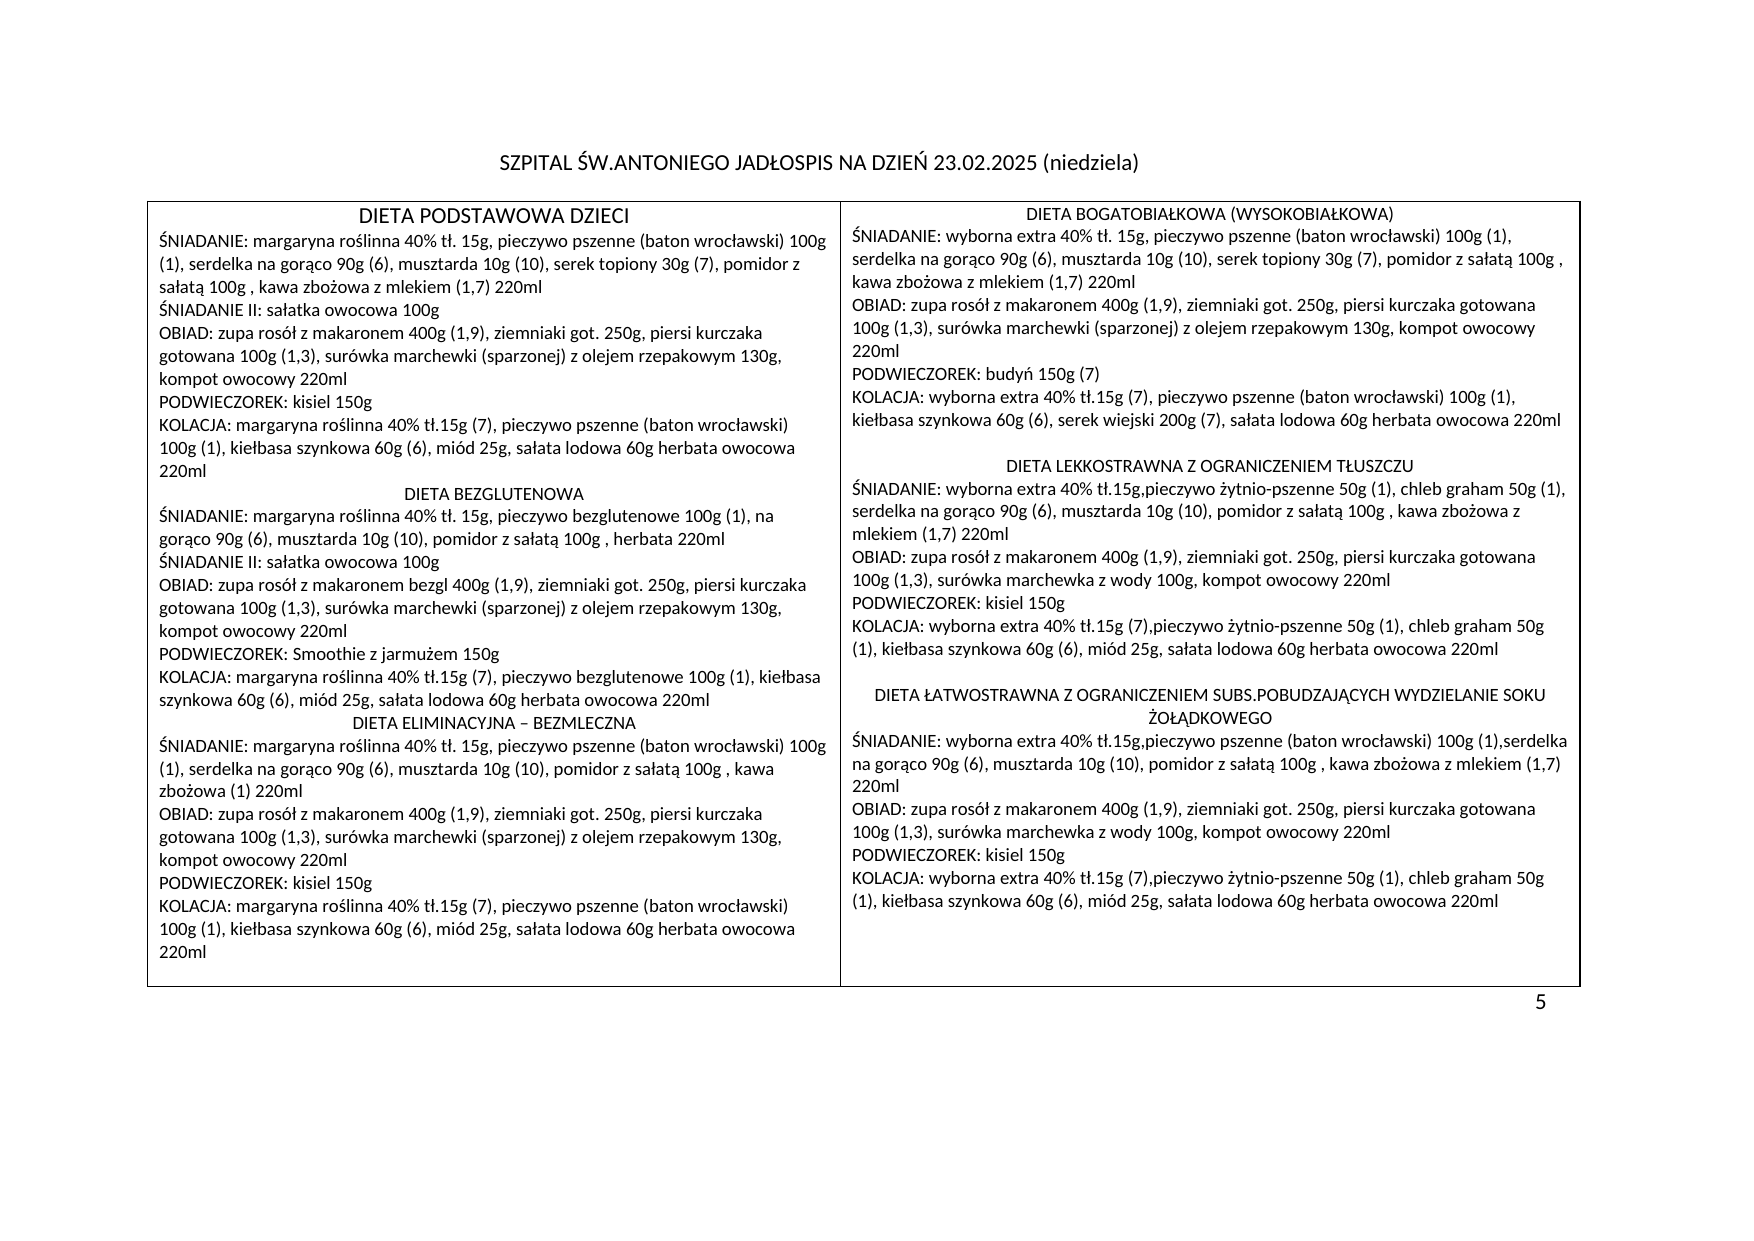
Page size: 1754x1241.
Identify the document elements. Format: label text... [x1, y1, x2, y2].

table_header DIETA BOGATOBIAŁKOWA (WYSOKOBIAŁKOWA) ŚNIADANIE: wyborna extra 40% tł. 15g, pieczywo pszenne (baton wrocławski) 100g (1), serdelka na gorąco 90g (6), musztarda 10g (10), serek topiony 30g (7), pomidor z sałatą 100g , kawa zbożowa z mlekiem (1,7) 220ml OBIAD: zupa rosół z makaronem 400g (1,9), ziemniaki got. 250g, piersi kurczaka gotowana 100g (1,3), surówka marchewki (sparzonej) z olejem rzepakowym 130g, kompot owocowy 220ml PODWIECZOREK: budyń 150g (7) KOLACJA: wyborna extra 40% tł.15g (7), pieczywo pszenne (baton wrocławski) 100g (1), kiełbasa szynkowa 60g (6), serek wiejski 200g (7), sałata lodowa 60g herbata owocowa 220ml DIETA LEKKOSTRAWNA Z OGRANICZENIEM TŁUSZCZU ŚNIADANIE: wyborna extra 40% tł.15g,pieczywo żytnio-pszenne 50g (1), chleb graham 50g (1), serdelka na gorąco 90g (6), musztarda 10g (10), pomidor z sałatą 100g , kawa zbożowa z mlekiem (1,7) 220ml OBIAD: zupa rosół z makaronem 400g (1,9), ziemniaki got. 250g, piersi kurczaka gotowana 100g (1,3), surówka marchewka z wody 100g, kompot owocowy 220ml PODWIECZOREK: kisiel 150g KOLACJA: wyborna extra 40% tł.15g (7),pieczywo żytnio-pszenne 50g (1), chleb graham 50g (1), kiełbasa szynkowa 60g (6), miód 25g, sałata lodowa 60g herbata owocowa 220ml DIETA ŁATWOSTRAWNA Z OGRANICZENIEM SUBS.POBUDZAJĄCYCH WYDZIELANIE SOKU ŻOŁĄDKOWEGO ŚNIADANIE: wyborna extra 40% tł.15g,pieczywo pszenne (baton wrocławski) 100g (1),serdelka na gorąco 90g (6), musztarda 10g (10), pomidor z sałatą 100g , kawa zbożowa z mlekiem (1,7) 220ml OBIAD: zupa rosół z makaronem 400g (1,9), ziemniaki got. 250g, piersi kurczaka gotowana 100g (1,3), surówka marchewka z wody 100g, kompot owocowy 220ml PODWIECZOREK: kisiel 150g KOLACJA: wyborna extra 40% tł.15g (7),pieczywo żytnio-pszenne 50g (1), chleb graham 50g (1), kiełbasa szynkowa 60g (6), miód 25g, sałata lodowa 60g herbata owocowa 220ml [841, 202, 1579, 986]
text 5 [148, 987, 1606, 1015]
text SZPITAL ŚW.ANTONIEGO JADŁOSPIS NA DZIEŃ 23.02.2025 (niedziela) [443, 148, 1606, 176]
table_header DIETA PODSTAWOWA DZIECI ŚNIADANIE: margaryna roślinna 40% tł. 15g, pieczywo pszenne (baton wrocławski) 100g (1), serdelka na gorąco 90g (6), musztarda 10g (10), serek topiony 30g (7), pomidor z sałatą 100g , kawa zbożowa z mlekiem (1,7) 220ml ŚNIADANIE II: sałatka owocowa 100g OBIAD: zupa rosół z makaronem 400g (1,9), ziemniaki got. 250g, piersi kurczaka gotowana 100g (1,3), surówka marchewki (sparzonej) z olejem rzepakowym 130g, kompot owocowy 220ml PODWIECZOREK: kisiel 150g KOLACJA: margaryna roślinna 40% tł.15g (7), pieczywo pszenne (baton wrocławski) 100g (1), kiełbasa szynkowa 60g (6), miód 25g, sałata lodowa 60g herbata owocowa 220ml DIETA BEZGLUTENOWA ŚNIADANIE: margaryna roślinna 40% tł. 15g, pieczywo bezglutenowe 100g (1), na gorąco 90g (6), musztarda 10g (10), pomidor z sałatą 100g , herbata 220ml ŚNIADANIE II: sałatka owocowa 100g OBIAD: zupa rosół z makaronem bezgl 400g (1,9), ziemniaki got. 250g, piersi kurczaka gotowana 100g (1,3), surówka marchewki (sparzonej) z olejem rzepakowym 130g, kompot owocowy 220ml PODWIECZOREK: Smoothie z jarmużem 150g KOLACJA: margaryna roślinna 40% tł.15g (7), pieczywo bezglutenowe 100g (1), kiełbasa szynkowa 60g (6), miód 25g, sałata lodowa 60g herbata owocowa 220ml DIETA ELIMINACYJNA – BEZMLECZNA ŚNIADANIE: margaryna roślinna 40% tł. 15g, pieczywo pszenne (baton wrocławski) 100g (1), serdelka na gorąco 90g (6), musztarda 10g (10), pomidor z sałatą 100g , kawa zbożowa (1) 220ml OBIAD: zupa rosół z makaronem 400g (1,9), ziemniaki got. 250g, piersi kurczaka gotowana 100g (1,3), surówka marchewki (sparzonej) z olejem rzepakowym 130g, kompot owocowy 220ml PODWIECZOREK: kisiel 150g KOLACJA: margaryna roślinna 40% tł.15g (7), pieczywo pszenne (baton wrocławski) 100g (1), kiełbasa szynkowa 60g (6), miód 25g, sałata lodowa 60g herbata owocowa 220ml [148, 202, 840, 986]
